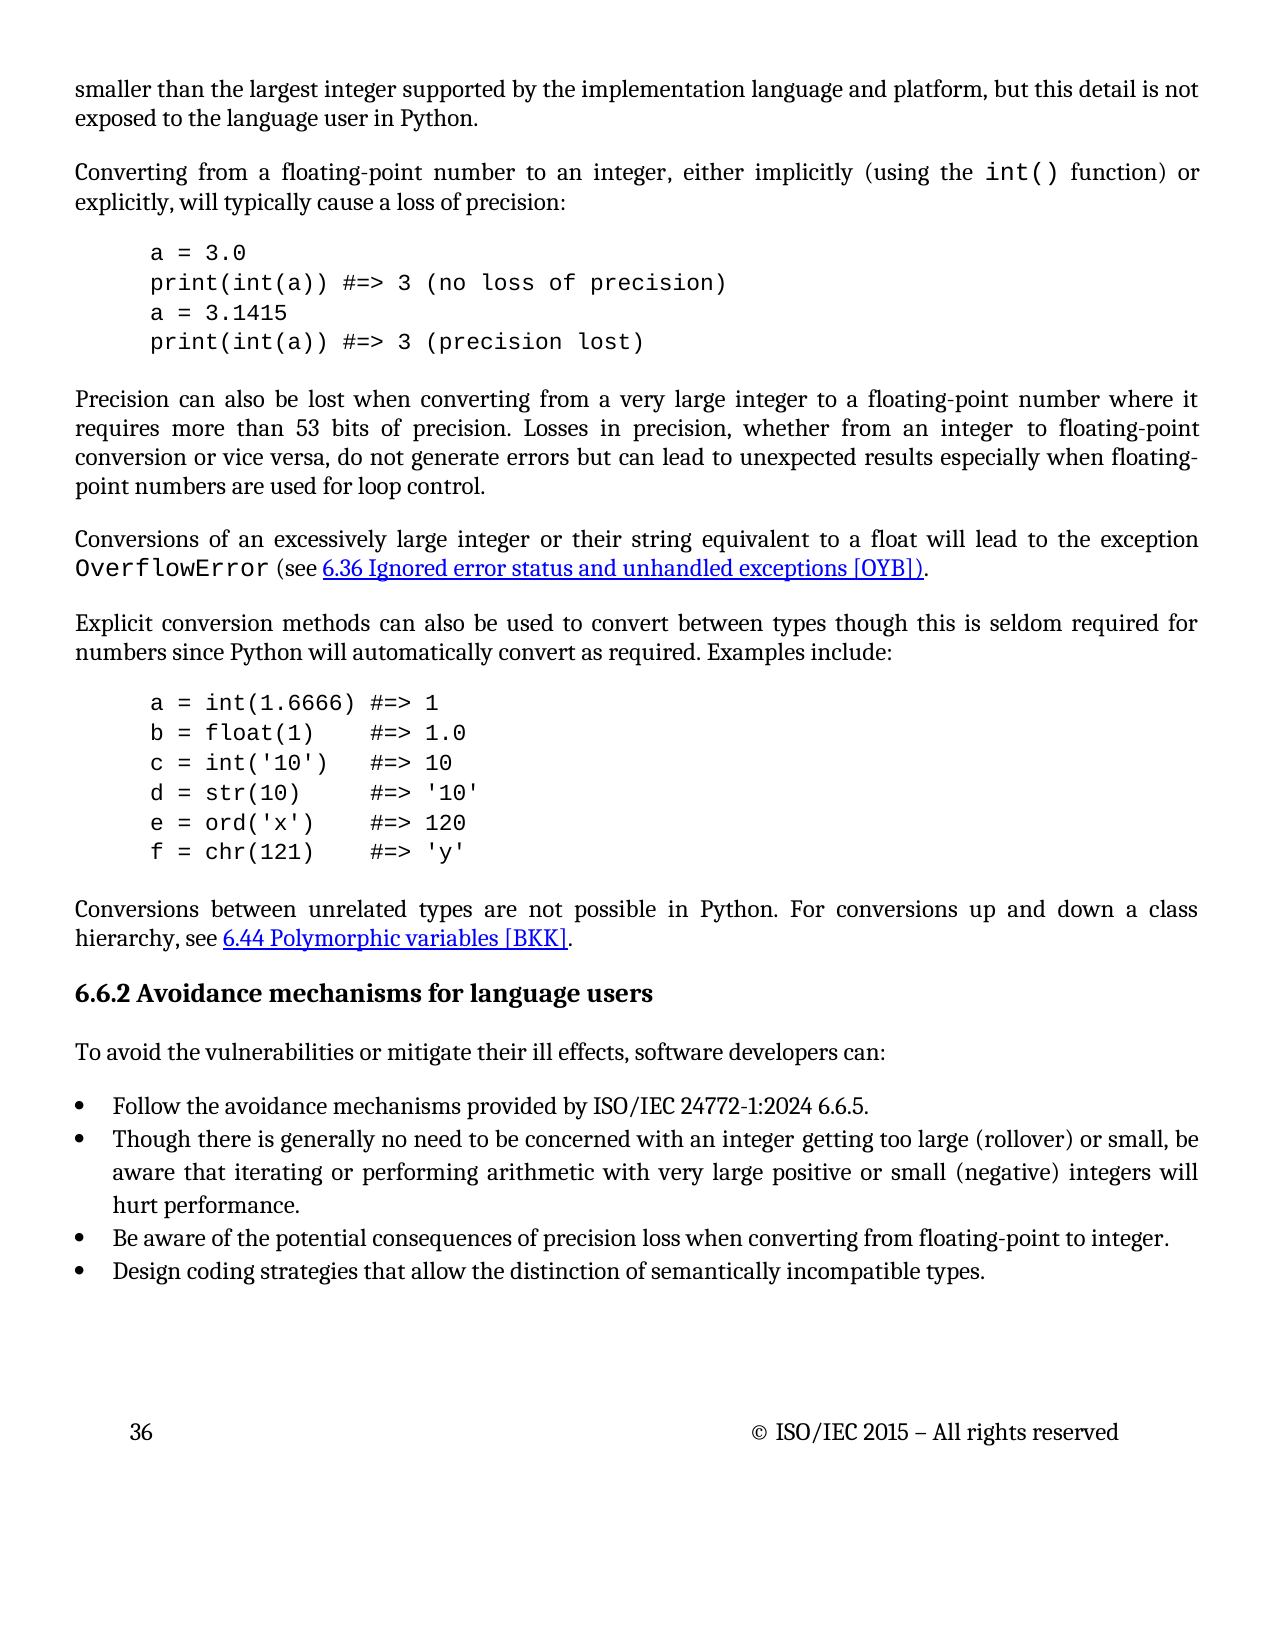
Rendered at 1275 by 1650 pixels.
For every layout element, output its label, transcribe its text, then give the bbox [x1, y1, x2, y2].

text print(int(a)) #=> 3 (no loss of precision) [150, 271, 1200, 297]
text print(int(a)) #=> 3 (precision lost) [150, 331, 1200, 357]
text a = 3.1415 [150, 301, 1200, 327]
text b = float(1) #=> 1.0 [150, 721, 1200, 747]
text c = int('10') #=> 10 [150, 751, 1200, 777]
subtitle 6.6.2 Avoidance mechanisms for language users [75, 978, 1200, 1009]
text Explicit conversion methods can also be used to convert between types though this is seldom required for numbers since Python will automatically convert as required. Examples include: [75, 609, 1200, 667]
text Conversions between unrelated types are not possible in Python. For conversions up and down a class hierarchy, see 6.44 Polymorphic variables [BKK]. [75, 895, 1200, 953]
text Conversions of an excessively large integer or their string equivalent to a float will lead to the exception OverflowError (see 6.36 Ignored error status and unhandled exceptions [OYB]). [75, 525, 1200, 584]
text Converting from a floating-point number to an integer, either implicitly (using the int() function) or explicitly, will typically cause a loss of precision: [75, 157, 1200, 216]
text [75, 75, 1200, 132]
text d = str(10) #=> '10' [150, 781, 1200, 807]
text Precision can also be lost when converting from a very large integer to a floating-point number where it requires more than 53 bits of precision. Losses in precision, whether from an integer to floating-point conversion or vice versa, do not generate errors but can lead to unexpected results especially when floating-point numbers are used for loop control. [75, 385, 1200, 500]
text Though there is generally no need to be concerned with an integer getting too large (rollover) or small, be aware that iterating or performing arithmetic with very large positive or small (negative) integers will hurt performance. [75, 1125, 1200, 1219]
text e = ord('x') #=> 120 [150, 811, 1200, 837]
text To avoid the vulnerabilities or mitigate their ill effects, software developers can: [75, 1038, 1200, 1067]
text a = 3.0 [150, 241, 1200, 267]
text Follow the avoidance mechanisms provided by ISO/IEC 24772-1:2024 6.6.5. [75, 1092, 1200, 1121]
text f = chr(121) #=> 'y' [150, 841, 1200, 867]
text Design coding strategies that allow the distinction of semantically incompatible types. [75, 1257, 1200, 1286]
text Be aware of the potential consequences of precision loss when converting from floating-point to integer. [75, 1224, 1200, 1253]
text a = int(1.6666) #=> 1 [150, 692, 1200, 718]
